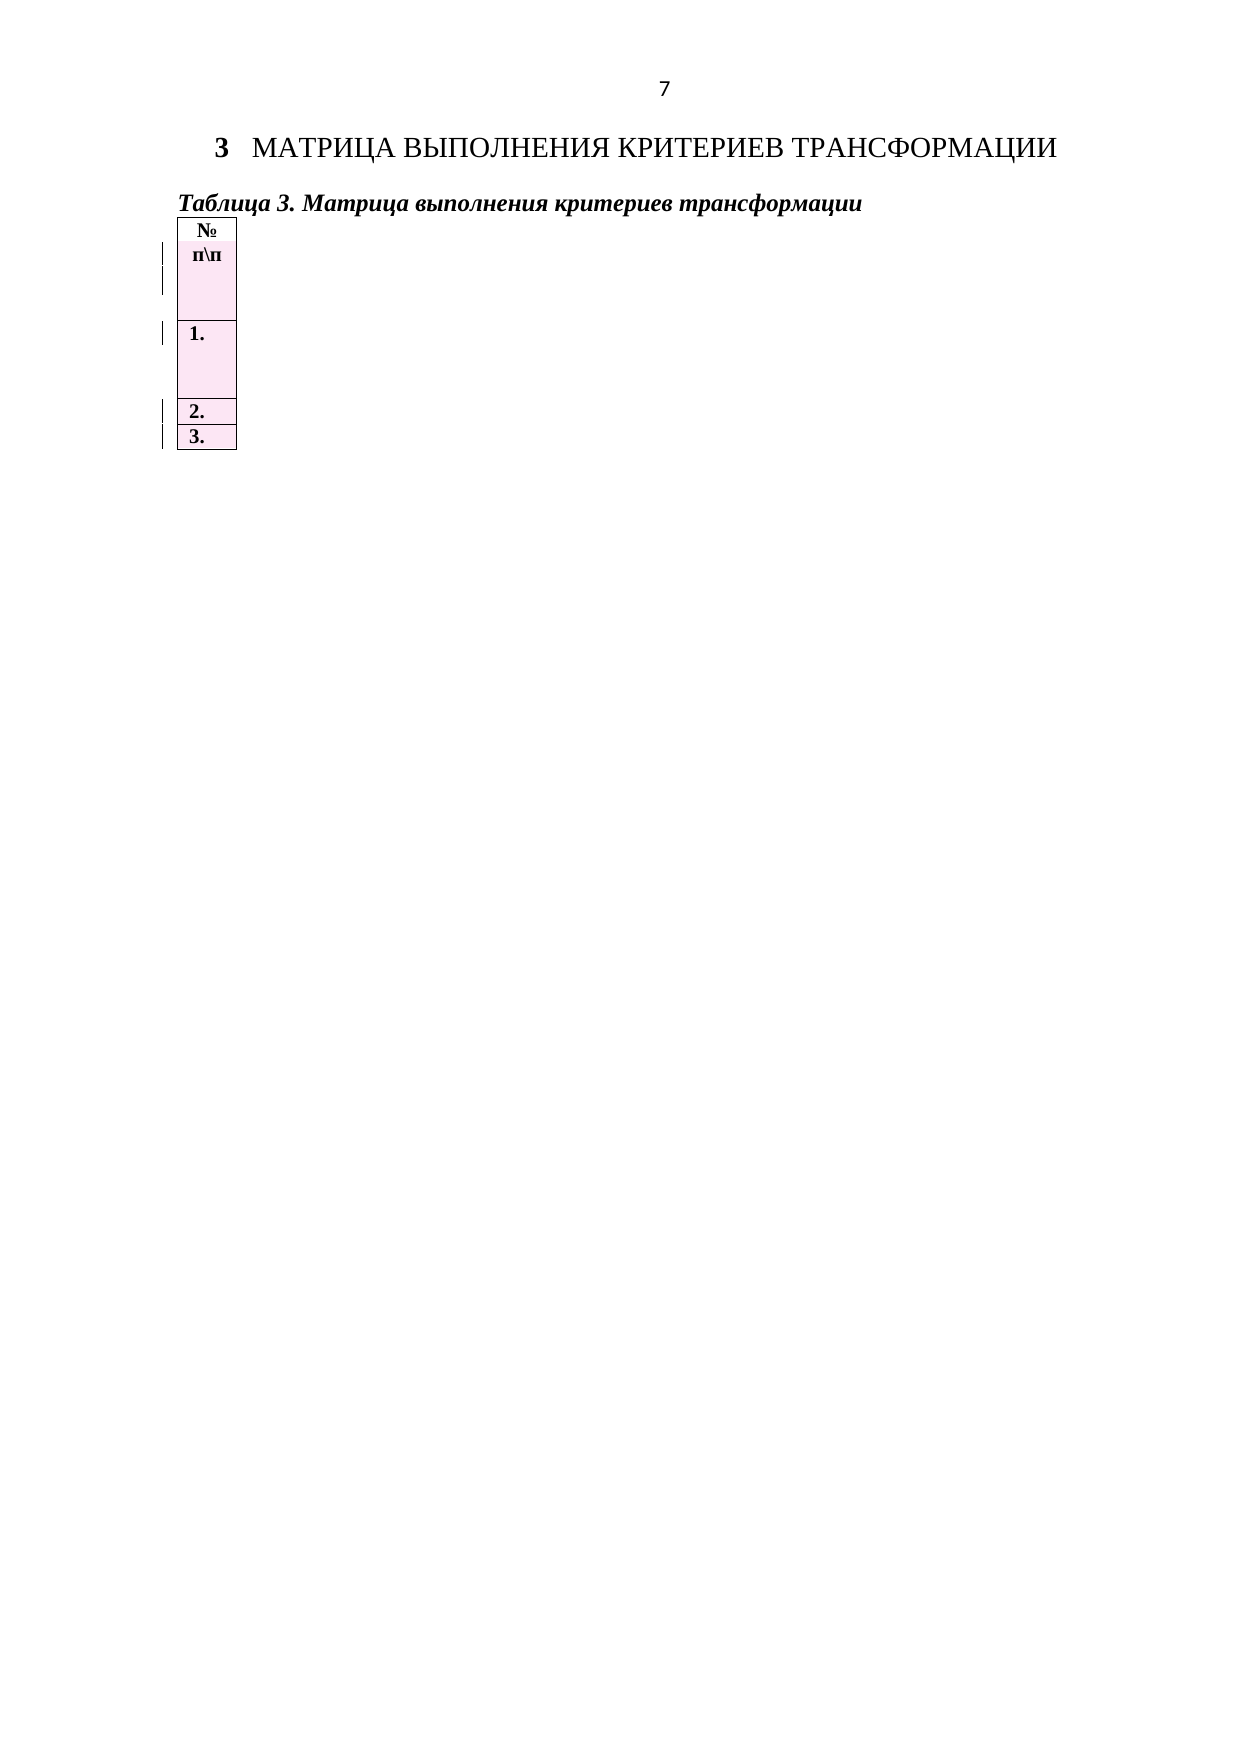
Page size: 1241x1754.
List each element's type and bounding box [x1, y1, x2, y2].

table_header [178, 218, 236, 320]
